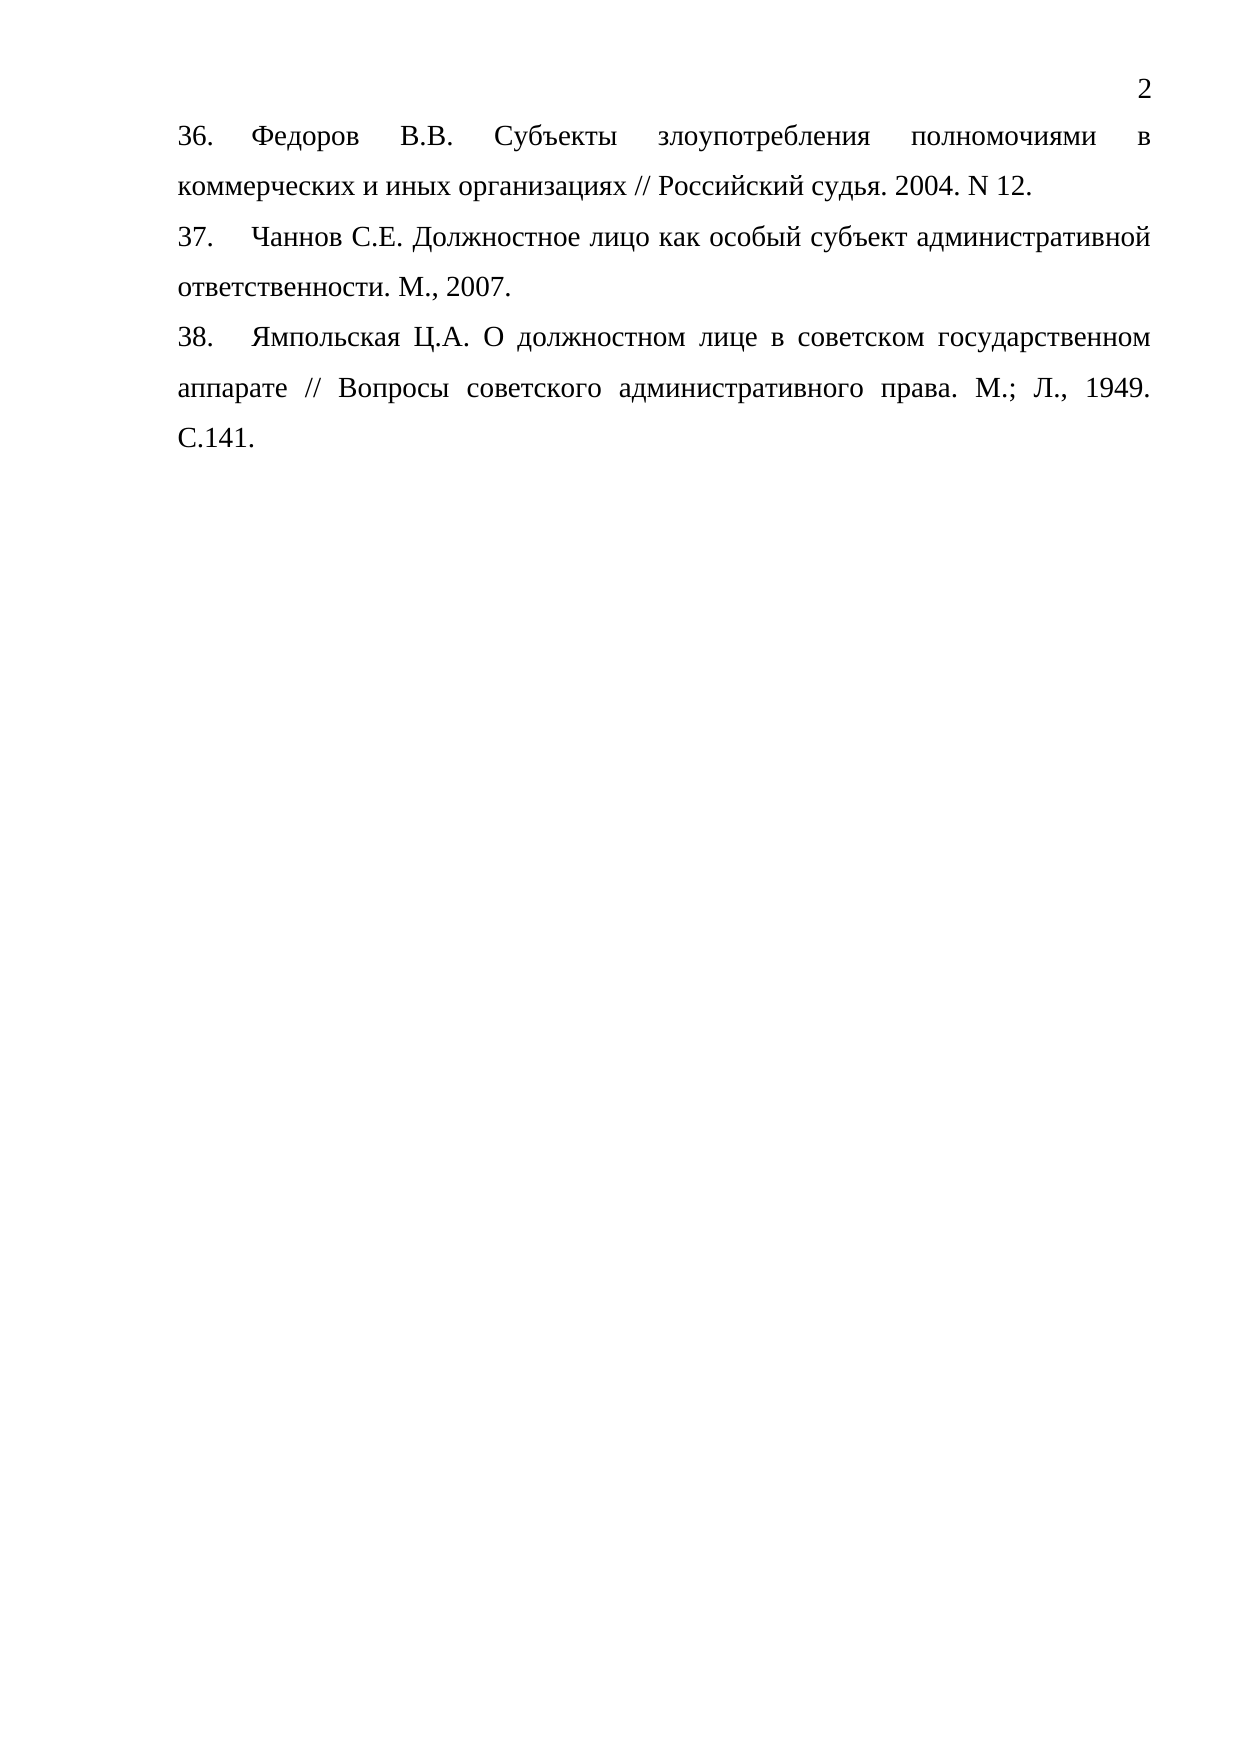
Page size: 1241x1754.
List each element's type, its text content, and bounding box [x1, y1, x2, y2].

text Ямпольская Ц.А. О должностном лице в советском государственном аппарате // Вопросы советского административного права. М.; Л., 1949. С.141. [177, 319, 1152, 453]
text Чаннов С.Е. Должностное лицо как особый субъект административной ответственности. М., 2007. [177, 219, 1152, 303]
text Федоров В.В. Субъекты злоупотребления полномочиями в коммерческих и иных организациях // Российский судья. 2004. N 12. [177, 118, 1152, 202]
